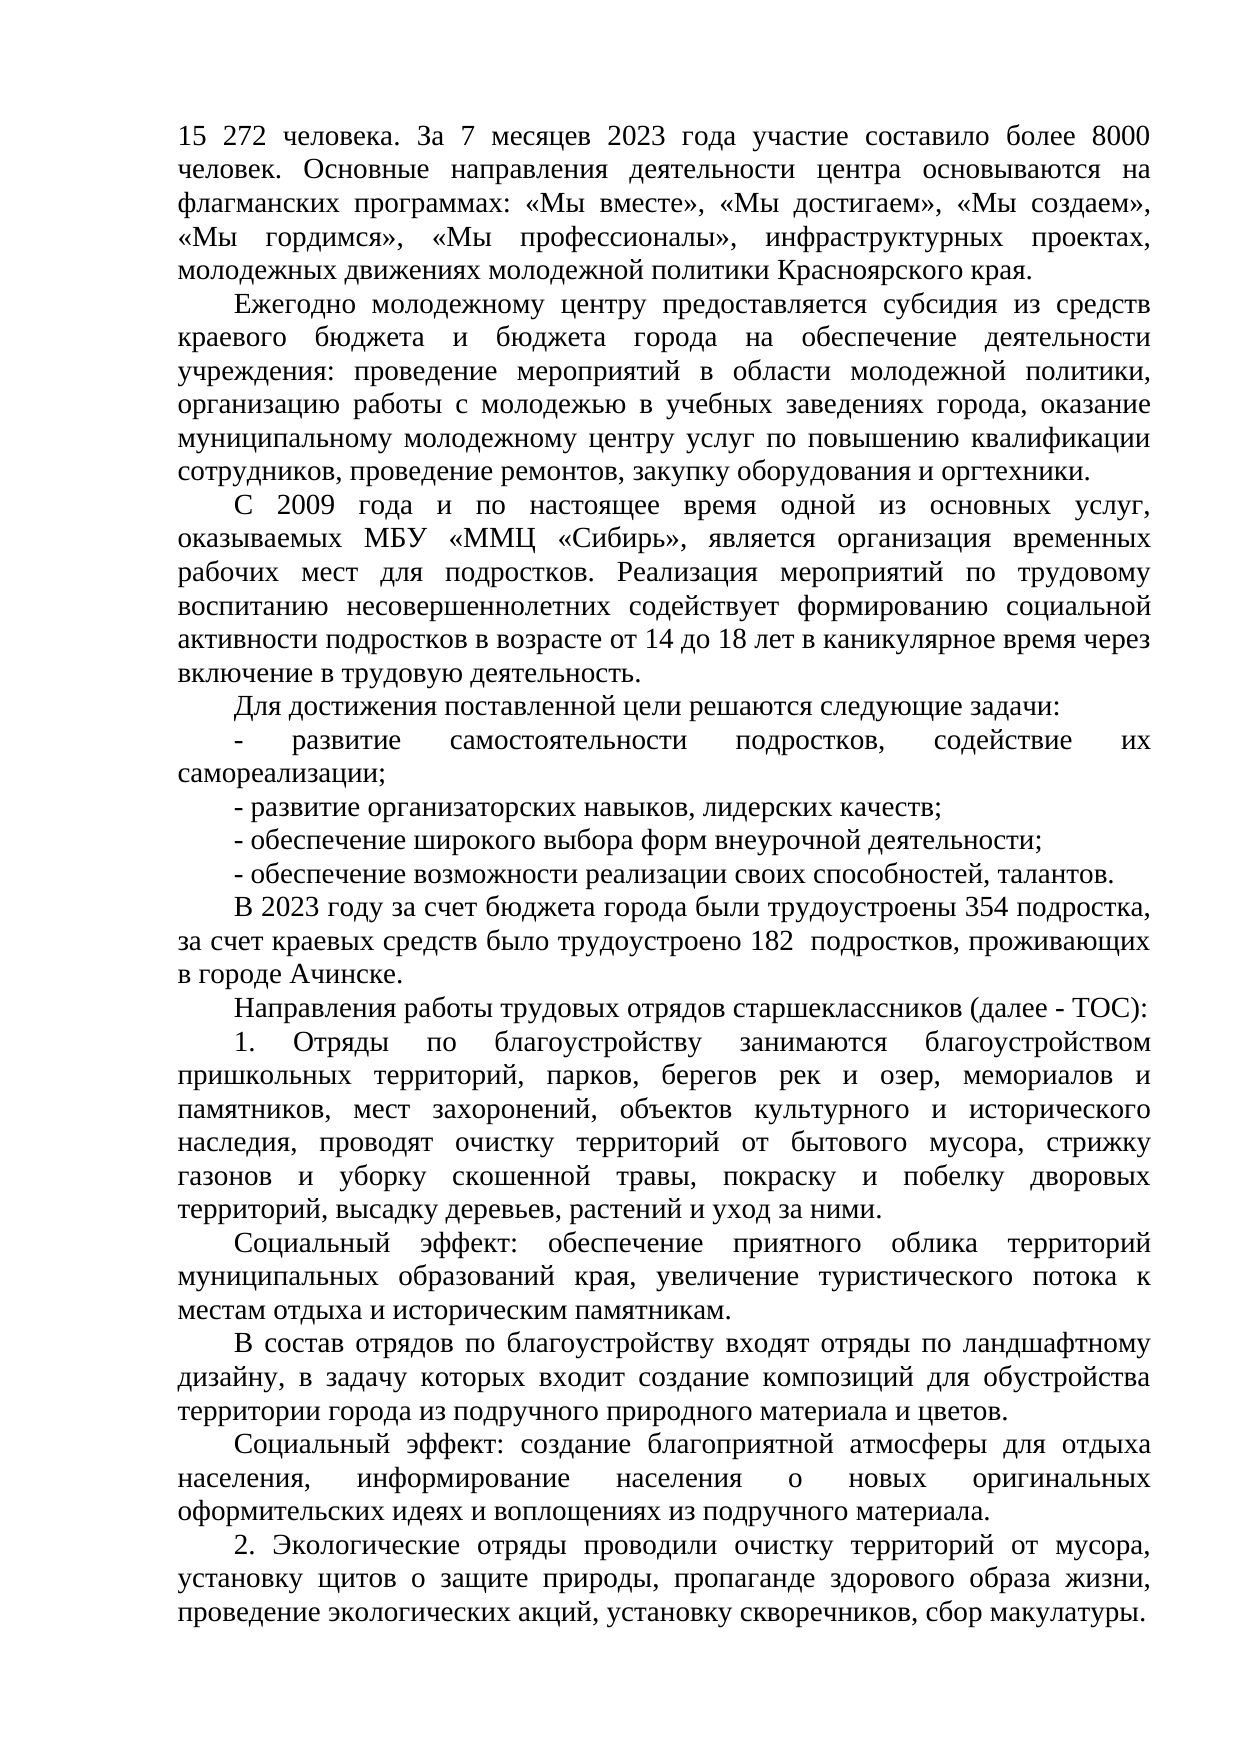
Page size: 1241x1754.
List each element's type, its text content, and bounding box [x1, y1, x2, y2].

text - развитие организаторских навыков, лидерских качеств; [177, 789, 1152, 822]
text В 2023 году за счет бюджета города были трудоустроены 354 подростка, за счет краевых средств было трудоустроено 182 подростков, проживающих в городе Ачинске. [177, 889, 1152, 990]
text Социальный эффект: создание благоприятной атмосферы для отдыха населения, информирование населения о новых оригинальных оформительских идеях и воплощениях из подручного материала. [177, 1426, 1152, 1527]
text 1. Отряды по благоустройству занимаются благоустройством пришкольных территорий, парков, берегов рек и озер, мемориалов и памятников, мест захоронений, объектов культурного и исторического наследия, проводят очистку территорий от бытового мусора, стрижку газонов и уборку скошенной травы, покраску и побелку дворовых территорий, высадку деревьев, растений и уход за ними. [177, 1024, 1152, 1225]
text - развитие самостоятельности подростков, содействие их самореализации; [177, 722, 1152, 789]
text - обеспечение возможности реализации своих способностей, талантов. [177, 856, 1152, 889]
text Для достижения поставленной цели решаются следующие задачи: [177, 688, 1152, 722]
text С 2009 года и по настоящее время одной из основных услуг, оказываемых МБУ «ММЦ «Сибирь», является организация временных рабочих мест для подростков. Реализация мероприятий по трудовому воспитанию несовершеннолетних содействует формированию социальной активности подростков в возрасте от 14 до 18 лет в каникулярное время через включение в трудовую деятельность. [177, 487, 1152, 688]
text Направления работы трудовых отрядов старшеклассников (далее - ТОС): [177, 990, 1152, 1024]
text Ежегодно молодежному центру предоставляется субсидия из средств краевого бюджета и бюджета города на обеспечение деятельности учреждения: проведение мероприятий в области молодежной политики, организацию работы с молодежью в учебных заведениях города, оказание муниципальному молодежному центру услуг по повышению квалификации сотрудников, проведение ремонтов, закупку оборудования и оргтехники. [177, 286, 1152, 487]
text - обеспечение широкого выбора форм внеурочной деятельности; [177, 822, 1152, 856]
text Социальный эффект: обеспечение приятного облика территорий муниципальных образований края, увеличение туристического потока к местам отдыха и историческим памятникам. [177, 1225, 1152, 1326]
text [177, 118, 1152, 286]
text 2. Экологические отряды проводили очистку территорий от мусора, установку щитов о защите природы, пропаганде здорового образа жизни, проведение экологических акций, установку скворечников, сбор макулатуры. [177, 1527, 1152, 1627]
text В состав отрядов по благоустройству входят отряды по ландшафтному дизайну, в задачу которых входит создание композиций для обустройства территории города из подручного природного материала и цветов. [177, 1326, 1152, 1426]
